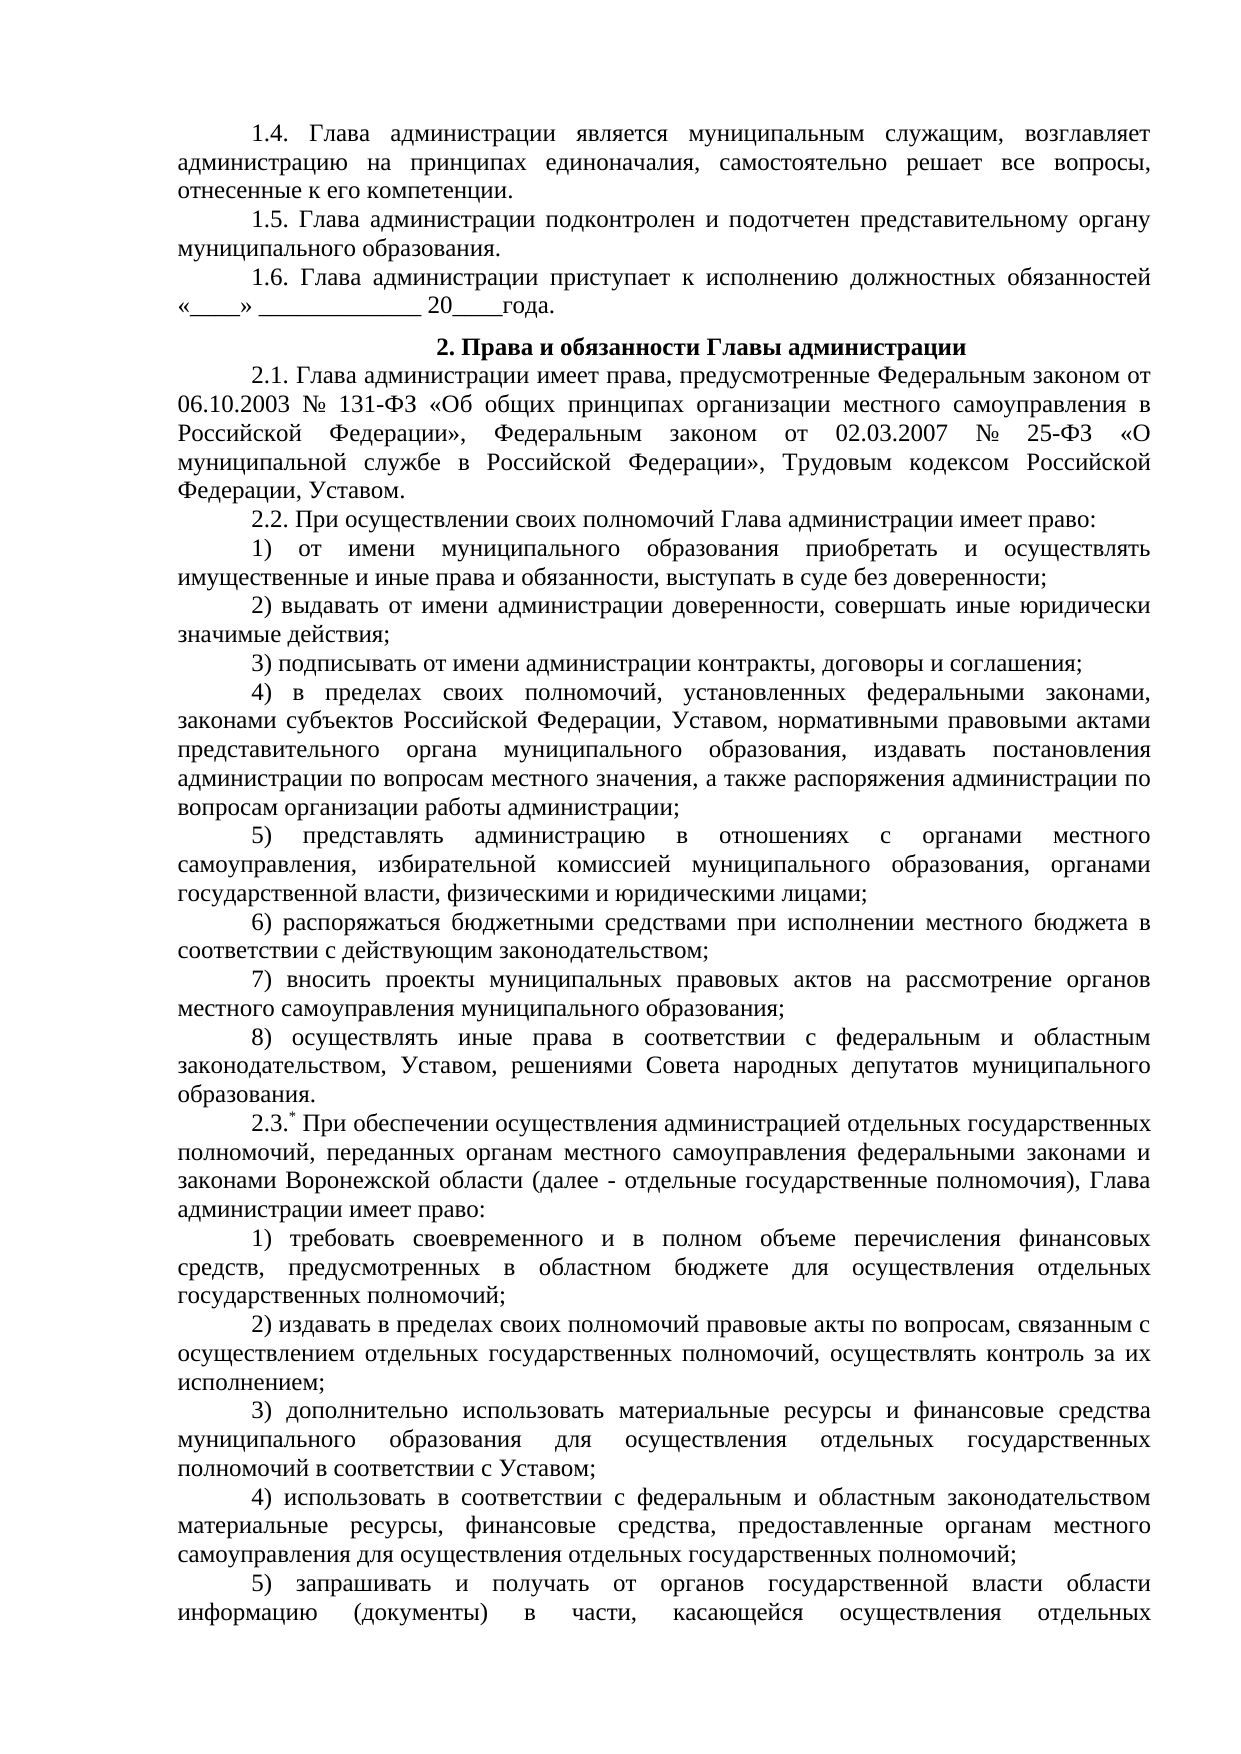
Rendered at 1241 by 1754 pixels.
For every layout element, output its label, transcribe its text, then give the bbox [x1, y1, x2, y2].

text 8) осуществлять иные права в соответствии с федеральным и областным законодательством, Уставом, решениями Совета народных депутатов муниципального образования. [177, 1022, 1152, 1108]
text 3) подписывать от имени администрации контракты, договоры и соглашения; [177, 648, 1152, 677]
text 3) дополнительно использовать материальные ресурсы и финансовые средства муниципального образования для осуществления отдельных государственных полномочий в соответствии с Уставом; [177, 1396, 1152, 1482]
text 4) использовать в соответствии с федеральным и областным законодательством материальные ресурсы, финансовые средства, предоставленные органам местного самоуправления для осуществления отдельных государственных полномочий; [177, 1482, 1152, 1568]
text 2. Права и обязанности Главы администрации [177, 332, 1152, 361]
text 2.1. Глава администрации имеет права, предусмотренные Федеральным законом от 06.10.2003 № 131-ФЗ «Об общих принципах организации местного самоуправления в Российской Федерации», Федеральным законом от 02.03.2007 № 25-ФЗ «О муниципальной службе в Российской Федерации», Трудовым кодексом Российской Федерации, Уставом. [177, 361, 1152, 504]
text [177, 1568, 1152, 1626]
text 2) издавать в пределах своих полномочий правовые акты по вопросам, связанным с осуществлением отдельных государственных полномочий, осуществлять контроль за их исполнением; [177, 1309, 1152, 1396]
text 2.2. При осуществлении своих полномочий Глава администрации имеет право: [177, 504, 1152, 533]
text 2.3.* При обеспечении осуществления администрацией отдельных государственных полномочий, переданных органам местного самоуправления федеральными законами и законами Воронежской области (далее - отдельные государственные полномочия), Глава администрации имеет право: [177, 1108, 1152, 1223]
text 1) требовать своевременного и в полном объеме перечисления финансовых средств, предусмотренных в областном бюджете для осуществления отдельных государственных полномочий; [177, 1223, 1152, 1309]
text 6) распоряжаться бюджетными средствами при исполнении местного бюджета в соответствии с действующим законодательством; [177, 907, 1152, 964]
text 1.6. Глава администрации приступает к исполнению должностных обязанностей «____» _____________ 20____года. [177, 262, 1152, 319]
text 7) вносить проекты муниципальных правовых актов на рассмотрение органов местного самоуправления муниципального образования; [177, 964, 1152, 1022]
text 1.4. Глава администрации является муниципальным служащим, возглавляет администрацию на принципах единоначалия, самостоятельно решает все вопросы, отнесенные к его компетенции. [177, 118, 1152, 204]
text 1.5. Глава администрации подконтролен и подотчетен представительному органу муниципального образования. [177, 204, 1152, 262]
text 1) от имени муниципального образования приобретать и осуществлять имущественные и иные права и обязанности, выступать в суде без доверенности; [177, 533, 1152, 591]
text 5) представлять администрацию в отношениях с органами местного самоуправления, избирательной комиссией муниципального образования, органами государственной власти, физическими и юридическими лицами; [177, 821, 1152, 907]
text 4) в пределах своих полномочий, установленных федеральными законами, законами субъектов Российской Федерации, Уставом, нормативными правовыми актами представительного органа муниципального образования, издавать постановления администрации по вопросам местного значения, а также распоряжения администрации по вопросам организации работы администрации; [177, 677, 1152, 821]
text 2) выдавать от имени администрации доверенности, совершать иные юридически значимые действия; [177, 591, 1152, 648]
